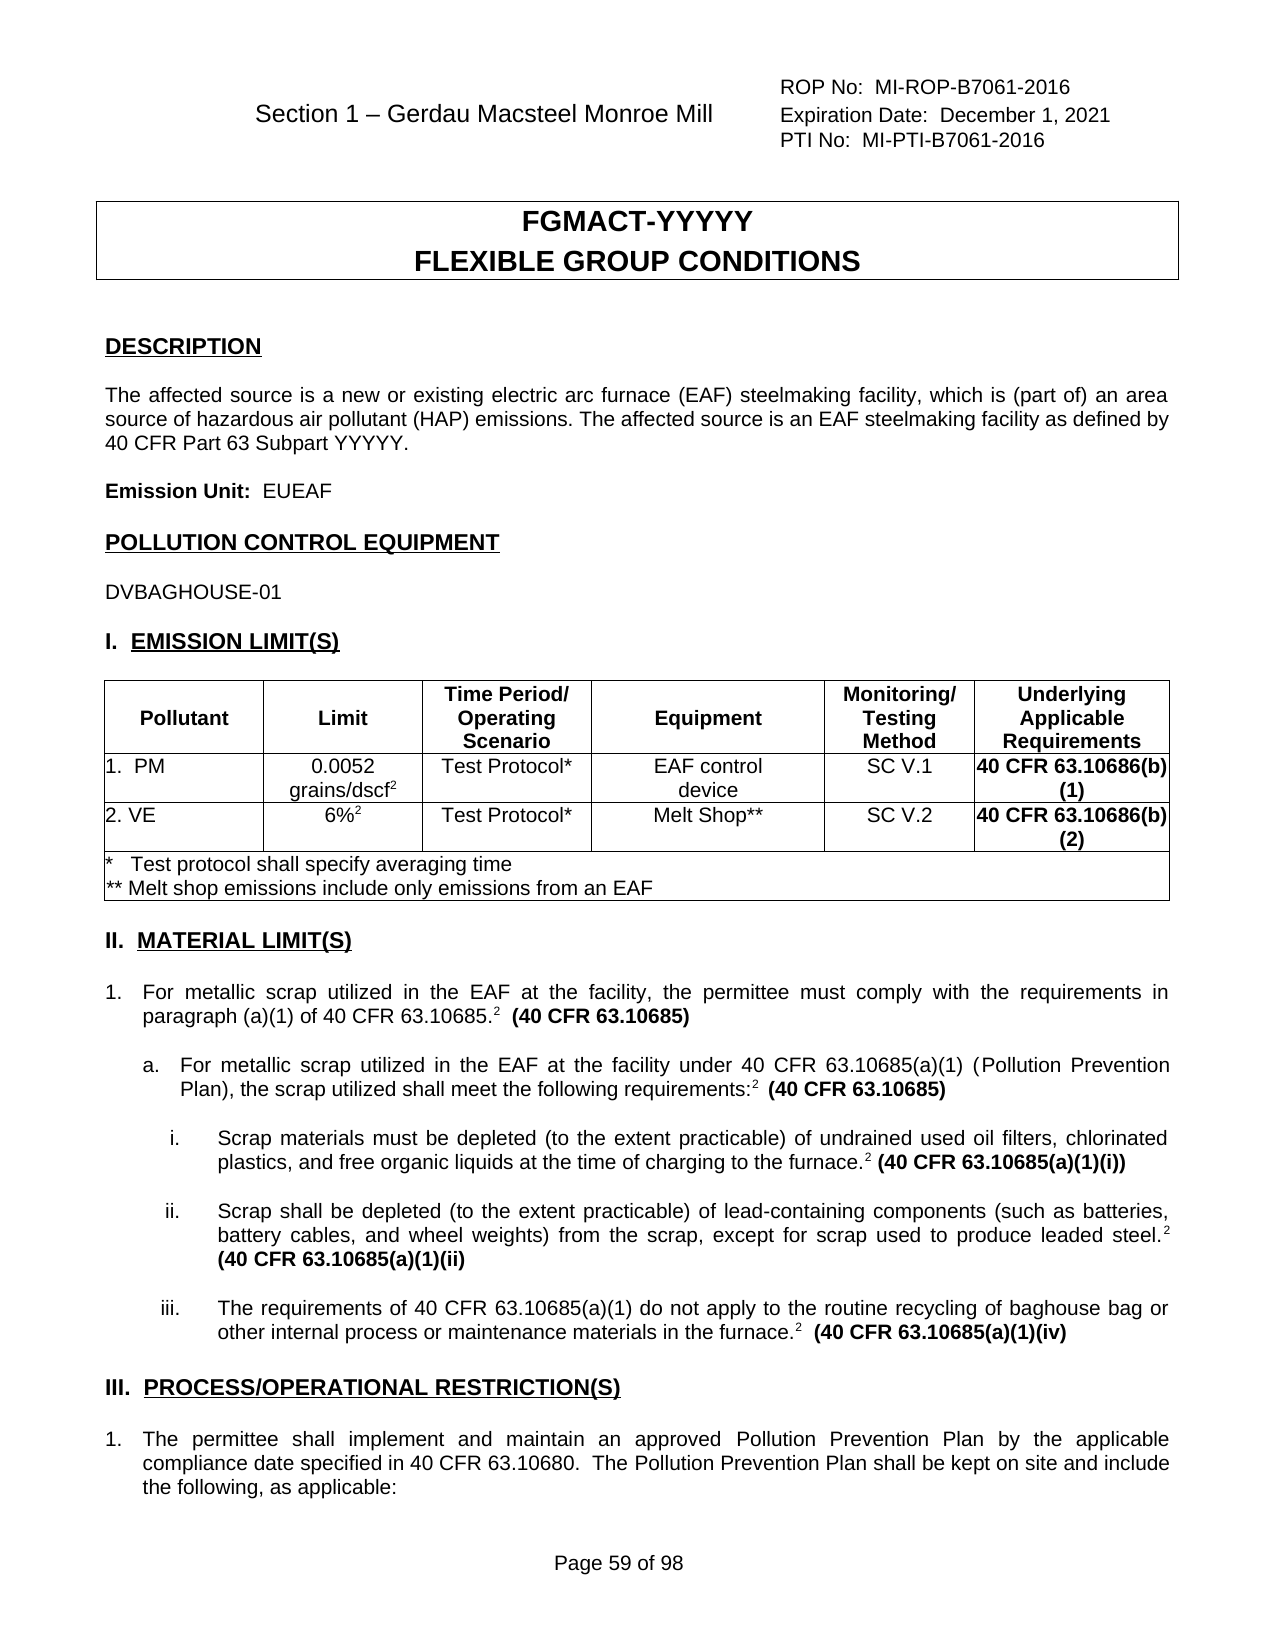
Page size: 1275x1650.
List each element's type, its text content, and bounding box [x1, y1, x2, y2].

text II. MATERIAL LIMIT(S) [105, 927, 1170, 954]
table_cell 0.0052 grains/dscf2 [264, 754, 422, 802]
table_header Underlying Applicable Requirements [975, 681, 1169, 753]
text Emission Unit: EUEAF [105, 479, 1170, 503]
text III. PROCESS/OPERATIONAL RESTRICTION(S) [105, 1374, 1170, 1400]
table_header Pollutant [105, 681, 263, 753]
table_header Limit [264, 681, 422, 753]
list For metallic scrap utilized in the EAF at the facility, the permittee must comply with the requirements in paragraph (a)(1) of 40 CFR 63.10685.2 (40 CFR 63.10685) [105, 980, 1170, 1028]
subtitle Scrap materials must be depleted (to the extent practicable) of undrained used oil filters, chlorinated plastics, and free organic liquids at the time of charging to the furnace.2 (40 CFR 63.10685(a)(1)(i)) [180, 1126, 1170, 1174]
table_cell Melt Shop** [592, 803, 824, 851]
text DESCRIPTION [105, 333, 1170, 359]
table_cell 6%2 [264, 803, 422, 851]
subtitle FGMACT-YYYYY [97, 202, 1178, 237]
table_cell * Test protocol shall specify averaging time ** Melt shop emissions include only emissions from an EAF [105, 852, 1169, 900]
table_cell Test Protocol* [423, 803, 591, 851]
table_header Monitoring/ Testing Method [825, 681, 974, 753]
table_cell Test Protocol* [423, 754, 591, 802]
list The permittee shall implement and maintain an approved Pollution Prevention Plan by the applicable compliance date specified in 40 CFR 63.10680. The Pollution Prevention Plan shall be kept on site and include the following, as applicable: [105, 1427, 1170, 1498]
text POLLUTION CONTROL EQUIPMENT [105, 529, 1170, 556]
text DVBAGHOUSE-01 [105, 580, 1170, 604]
table_cell 40 CFR 63.10686(b)(1) [975, 754, 1169, 802]
text The affected source is a new or existing electric arc furnace (EAF) steelmaking facility, which is (part of) an area source of hazardous air pollutant (HAP) emissions. The affected source is an EAF steelmaking facility as defined by 40 CFR Part 63 Subpart YYYYY. [105, 383, 1170, 455]
table_cell 2. VE [105, 803, 263, 851]
subtitle For metallic scrap utilized in the EAF at the facility under 40 CFR 63.10685(a)(1) (Pollution Prevention Plan), the scrap utilized shall meet the following requirements:2 (40 CFR 63.10685) [142, 1053, 1170, 1101]
text FLEXIBLE GROUP CONDITIONS [97, 240, 1178, 279]
text I. EMISSION LIMIT(S) [105, 628, 1170, 654]
table_cell SC V.2 [825, 803, 974, 851]
subtitle Scrap shall be depleted (to the extent practicable) of lead-containing components (such as batteries, battery cables, and wheel weights) from the scrap, except for scrap used to produce leaded steel.2 (40 CFR 63.10685(a)(1)(ii) [180, 1199, 1170, 1271]
table_cell 40 CFR 63.10686(b)(2) [975, 803, 1169, 851]
table_header Equipment [592, 681, 824, 753]
table_cell 1. PM [105, 754, 263, 802]
subtitle The requirements of 40 CFR 63.10685(a)(1) do not apply to the routine recycling of baghouse bag or other internal process or maintenance materials in the furnace.2 (40 CFR 63.10685(a)(1)(iv) [180, 1296, 1170, 1344]
table_cell SC V.1 [825, 754, 974, 802]
table_header Time Period/ Operating Scenario [423, 681, 591, 753]
table_cell EAF control device [592, 754, 824, 802]
